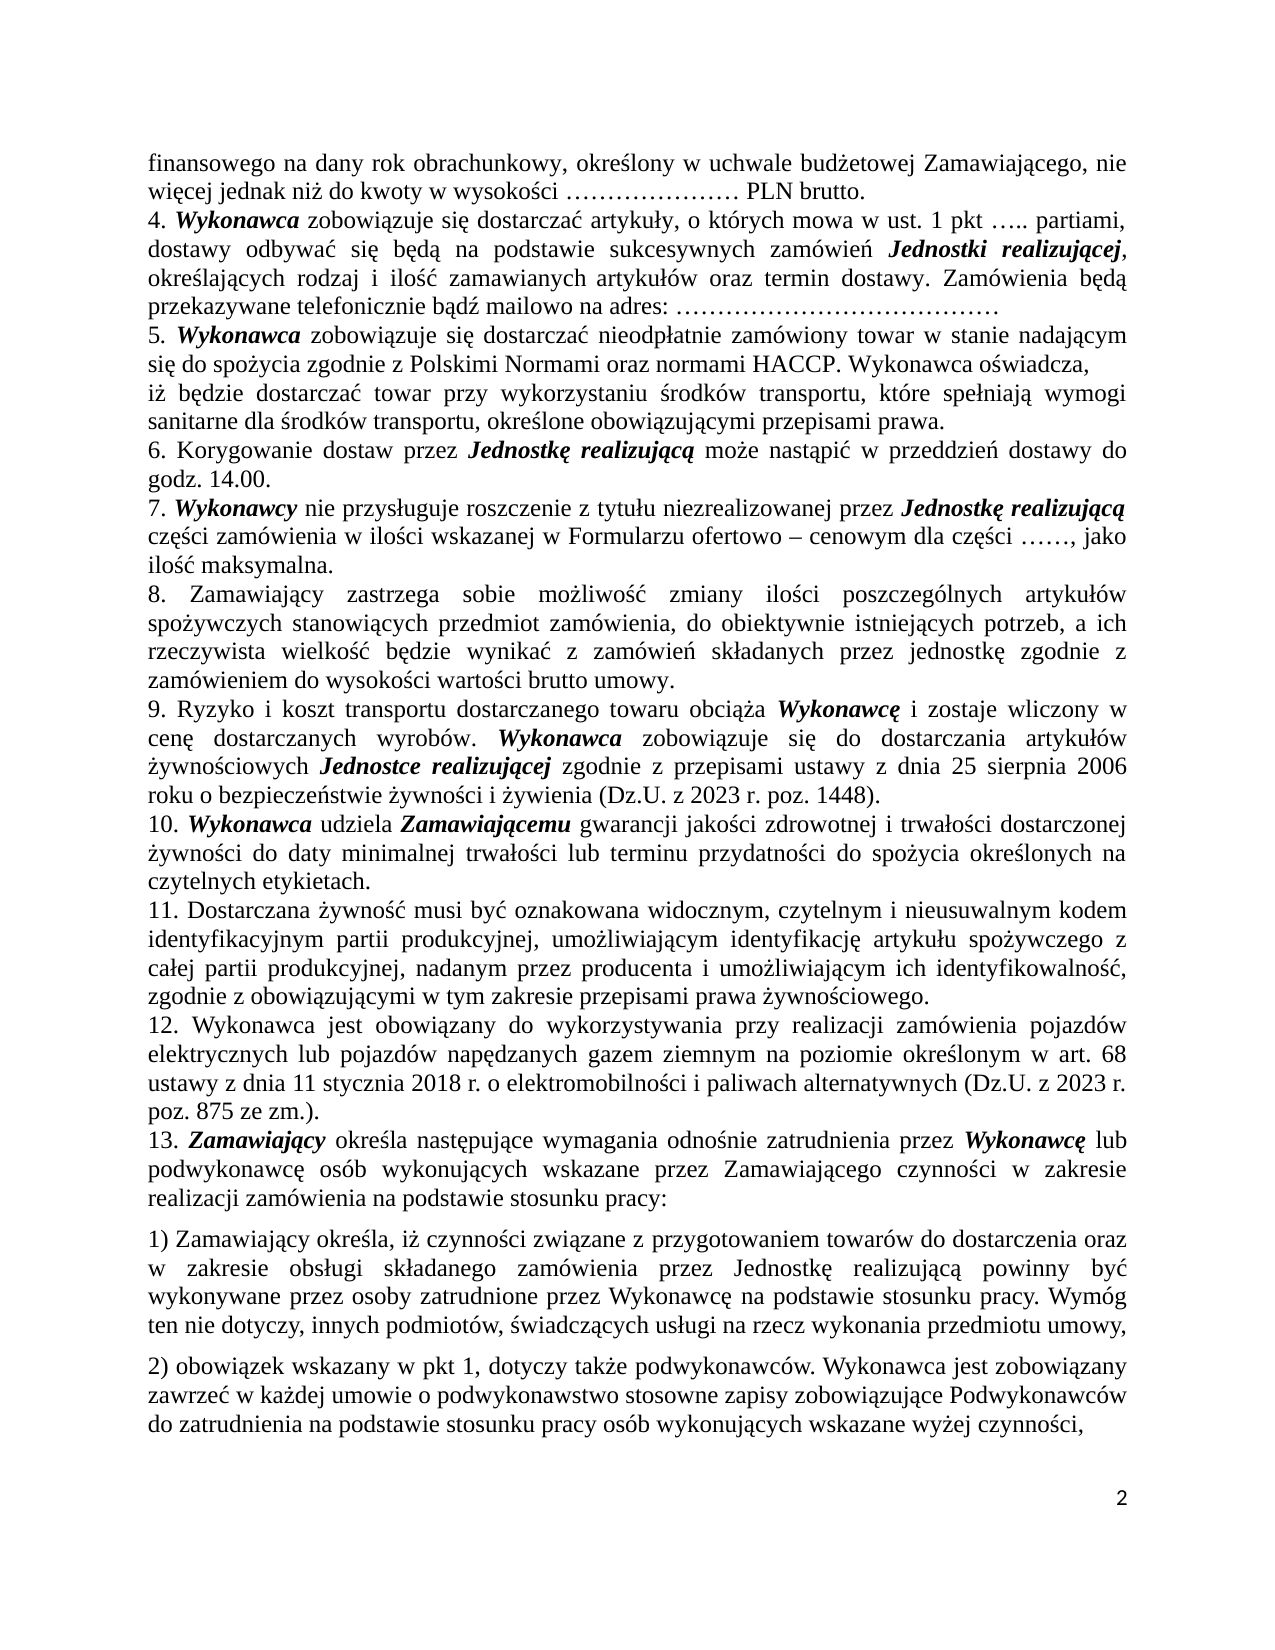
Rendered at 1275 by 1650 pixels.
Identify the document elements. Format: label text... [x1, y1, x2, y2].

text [148, 148, 1127, 205]
text 9. Ryzyko i koszt transportu dostarczanego towaru obciąża Wykonawcę i zostaje wliczony w cenę dostarczanych wyrobów. Wykonawca zobowiązuje się do dostarczania artykułów żywnościowych Jednostce realizującej zgodnie z przepisami ustawy z dnia 25 sierpnia 2006 roku o bezpieczeństwie żywności i żywienia (Dz.U. z 2023 r. poz. 1448). [148, 694, 1127, 809]
text 8. Zamawiający zastrzega sobie możliwość zmiany ilości poszczególnych artykułów spożywczych stanowiących przedmiot zamówienia, do obiektywnie istniejących potrzeb, a ich rzeczywista wielkość będzie wynikać z zamówień składanych przez jednostkę zgodnie z zamówieniem do wysokości wartości brutto umowy. [148, 579, 1127, 694]
text 10. Wykonawca udziela Zamawiającemu gwarancji jakości zdrowotnej i trwałości dostarczonej żywności do daty minimalnej trwałości lub terminu przydatności do spożycia określonych na czytelnych etykietach. [148, 809, 1127, 895]
text 2) obowiązek wskazany w pkt 1, dotyczy także podwykonawców. Wykonawca jest zobowiązany zawrzeć w każdej umowie o podwykonawstwo stosowne zapisy zobowiązujące Podwykonawców do zatrudnienia na podstawie stosunku pracy osób wykonujących wskazane wyżej czynności, [148, 1351, 1127, 1438]
text 4. Wykonawca zobowiązuje się dostarczać artykuły, o których mowa w ust. 1 pkt ….. partiami, dostawy odbywać się będą na podstawie sukcesywnych zamówień Jednostki realizującej, określających rodzaj i ilość zamawianych artykułów oraz termin dostawy. Zamówienia będą przekazywane telefonicznie bądź mailowo na adres: ………………………………… [148, 205, 1127, 320]
text 1) Zamawiający określa, iż czynności związane z przygotowaniem towarów do dostarczenia oraz w zakresie obsługi składanego zamówienia przez Jednostkę realizującą powinny być wykonywane przez osoby zatrudnione przez Wykonawcę na podstawie stosunku pracy. Wymóg ten nie dotyczy, innych podmiotów, świadczących usługi na rzecz wykonania przedmiotu umowy, [148, 1224, 1127, 1339]
text 5. Wykonawca zobowiązuje się dostarczać nieodpłatnie zamówiony towar w stanie nadającym się do spożycia zgodnie z Polskimi Normami oraz normami HACCP. Wykonawca oświadcza, iż będzie dostarczać towar przy wykorzystaniu środków transportu, które spełniają wymogi sanitarne dla środków transportu, określone obowiązującymi przepisami prawa. [148, 320, 1127, 435]
text 7. Wykonawcy nie przysługuje roszczenie z tytułu niezrealizowanej przez Jednostkę realizującą części zamówienia w ilości wskazanej w Formularzu ofertowo – cenowym dla części ……, jako ilość maksymalna. [148, 493, 1127, 579]
text 11. Dostarczana żywność musi być oznakowana widocznym, czytelnym i nieusuwalnym kodem identyfikacyjnym partii produkcyjnej, umożliwiającym identyfikację artykułu spożywczego z całej partii produkcyjnej, nadanym przez producenta i umożliwiającym ich identyfikowalność, zgodnie z obowiązującymi w tym zakresie przepisami prawa żywnościowego. [148, 895, 1127, 1010]
text 12. Wykonawca jest obowiązany do wykorzystywania przy realizacji zamówienia pojazdów elektrycznych lub pojazdów napędzanych gazem ziemnym na poziomie określonym w art. 68 ustawy z dnia 11 stycznia 2018 r. o elektromobilności i paliwach alternatywnych (Dz.U. z 2023 r. poz. 875 ze zm.). [148, 1010, 1127, 1125]
text 6. Korygowanie dostaw przez Jednostkę realizującą może nastąpić w przeddzień dostawy do godz. 14.00. [148, 435, 1127, 493]
text 13. Zamawiający określa następujące wymagania odnośnie zatrudnienia przez Wykonawcę lub podwykonawcę osób wykonujących wskazane przez Zamawiającego czynności w zakresie realizacji zamówienia na podstawie stosunku pracy: [148, 1125, 1127, 1211]
